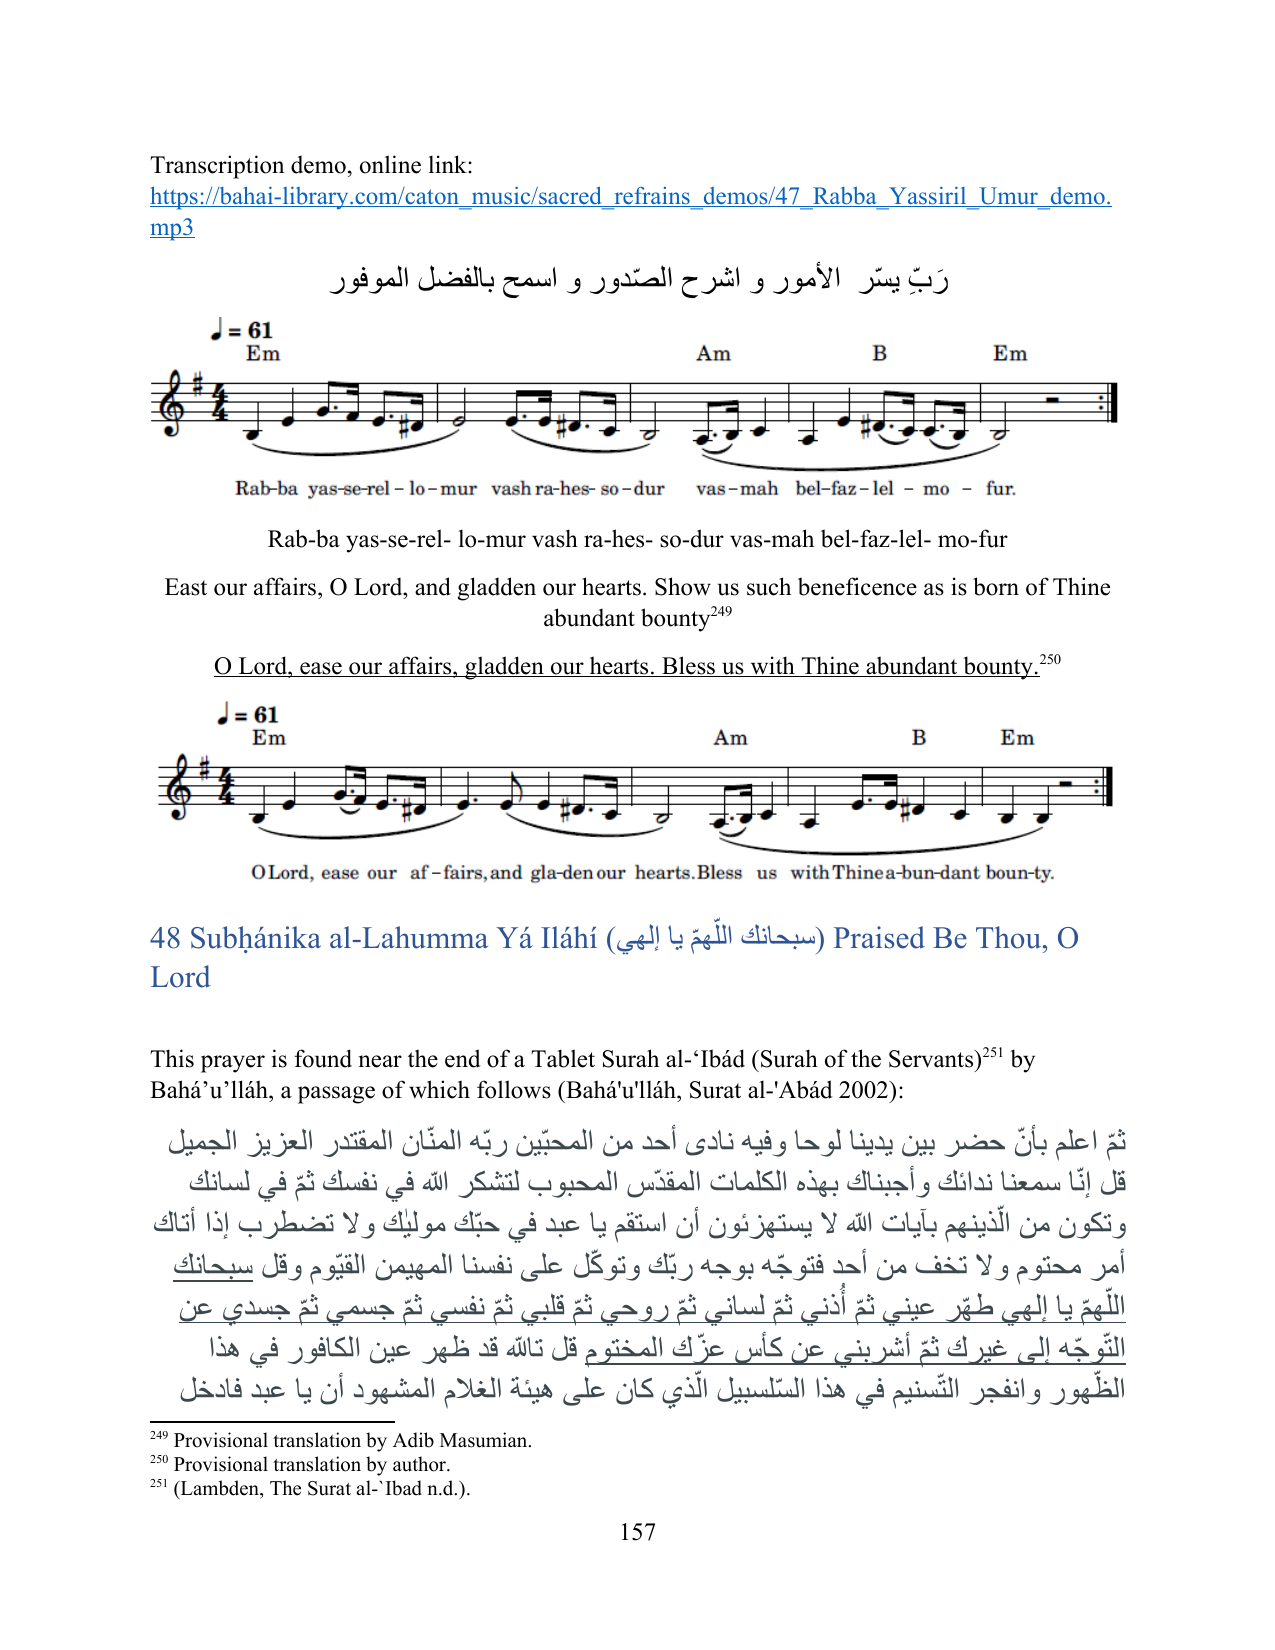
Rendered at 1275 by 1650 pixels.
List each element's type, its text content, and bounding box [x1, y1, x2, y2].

subtitle 48 Subḥánika al-Lahumma Yá Iláhí (سبحانك اللّهمّ يا إلهي) Praised Be Thou, O Lord [150, 919, 1125, 994]
text Rab-ba yas-se-rel- lo-mur vash ra-hes- so-dur vas-mah bel-faz-lel- mo-fur [150, 524, 1125, 553]
picture [150, 317, 1125, 506]
text O Lord, ease our affairs, gladden our hearts. Bless us with Thine abundant bounty. [150, 651, 1125, 680]
text East our affairs, O Lord, and gladden our hearts. Show us such beneficence as is born of Thine abundant bounty [150, 572, 1125, 632]
text This prayer is found near the end of a Tablet Surah al-‘Ibád (Surah of the Servants) by Bahá’u’lláh, a passage of which follows : [150, 1044, 1125, 1104]
picture [150, 698, 1125, 901]
text رَبِّ يسّر الأمور و اشرح الصّدور و اسمح بالفضل الموفور [150, 260, 1125, 298]
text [150, 1123, 1125, 1409]
text Transcription demo, online link: https://bahai-library.com/caton_music/sacred_refrains_demos/47_Rabba_Yassiril_Umur_demo.mp3 [150, 150, 1125, 241]
